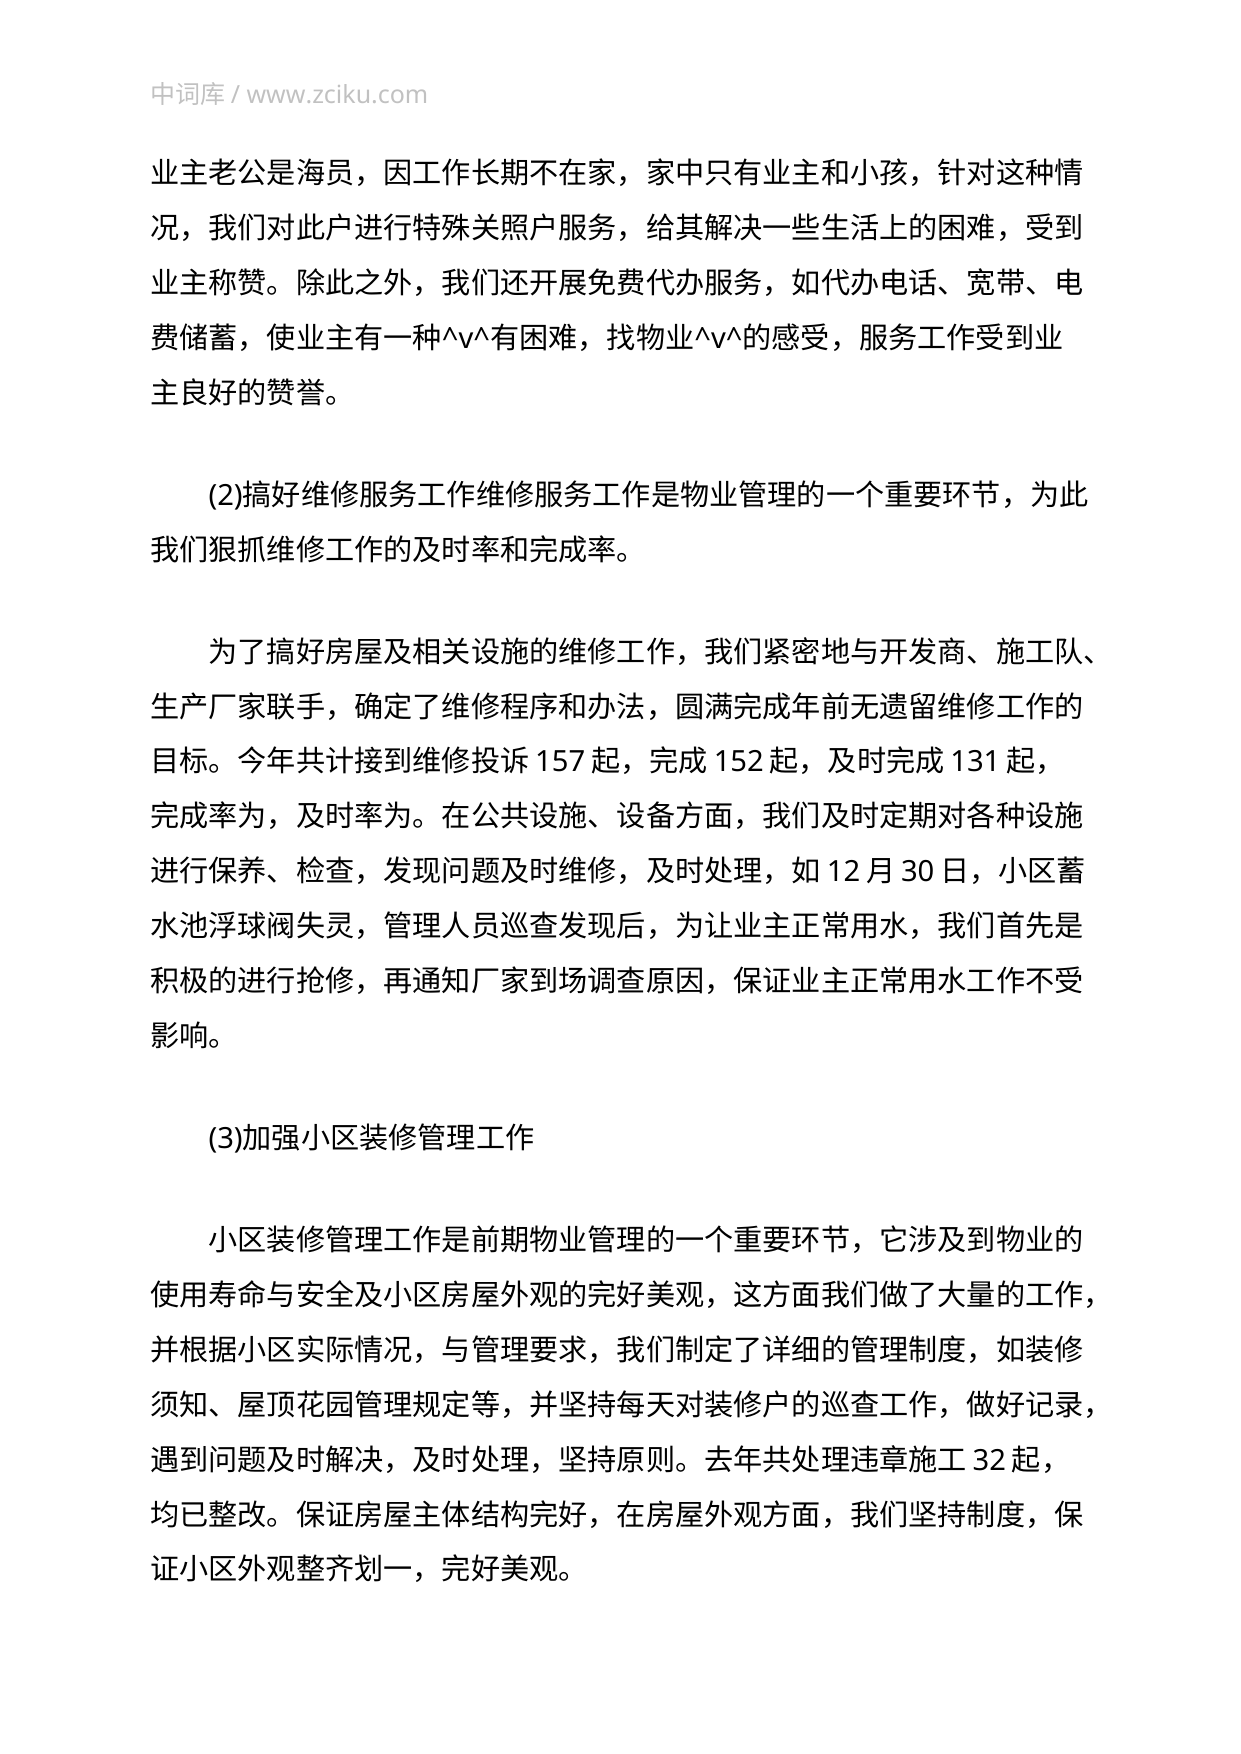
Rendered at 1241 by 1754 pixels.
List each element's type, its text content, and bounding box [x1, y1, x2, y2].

text 小区装修管理工作是前期物业管理的一个重要环节，它涉及到物业的使用寿命与安全及小区房屋外观的完好美观，这方面我们做了大量的工作，并根据小区实际情况，与管理要求，我们制定了详细的管理制度，如装修须知、屋顶花园管理规定等，并坚持每天对装修户的巡查工作，做好记录，遇到问题及时解决，及时处理，坚持原则。去年共处理违章施工32起，均已整改。保证房屋主体结构完好，在房屋外观方面，我们坚持制度，保证小区外观整齐划一，完好美观。 [150, 1216, 1090, 1588]
text 为了搞好房屋及相关设施的维修工作，我们紧密地与开发商、施工队、生产厂家联手，确定了维修程序和办法，圆满完成年前无遗留维修工作的目标。今年共计接到维修投诉157起，完成152起，及时完成131起，完成率为，及时率为。在公共设施、设备方面，我们及时定期对各种设施进行保养、检查，发现问题及时维修，及时处理，如12月30日，小区蓄水池浮球阀失灵，管理人员巡查发现后，为让业主正常用水，我们首先是积极的进行抢修，再通知厂家到场调查原因，保证业主正常用水工作不受影响。 [150, 628, 1090, 1055]
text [150, 150, 1090, 412]
text (2)搞好维修服务工作维修服务工作是物业管理的一个重要环节，为此我们狠抓维修工作的及时率和完成率。 [150, 471, 1090, 569]
text (3)加强小区装修管理工作 [150, 1114, 1090, 1157]
